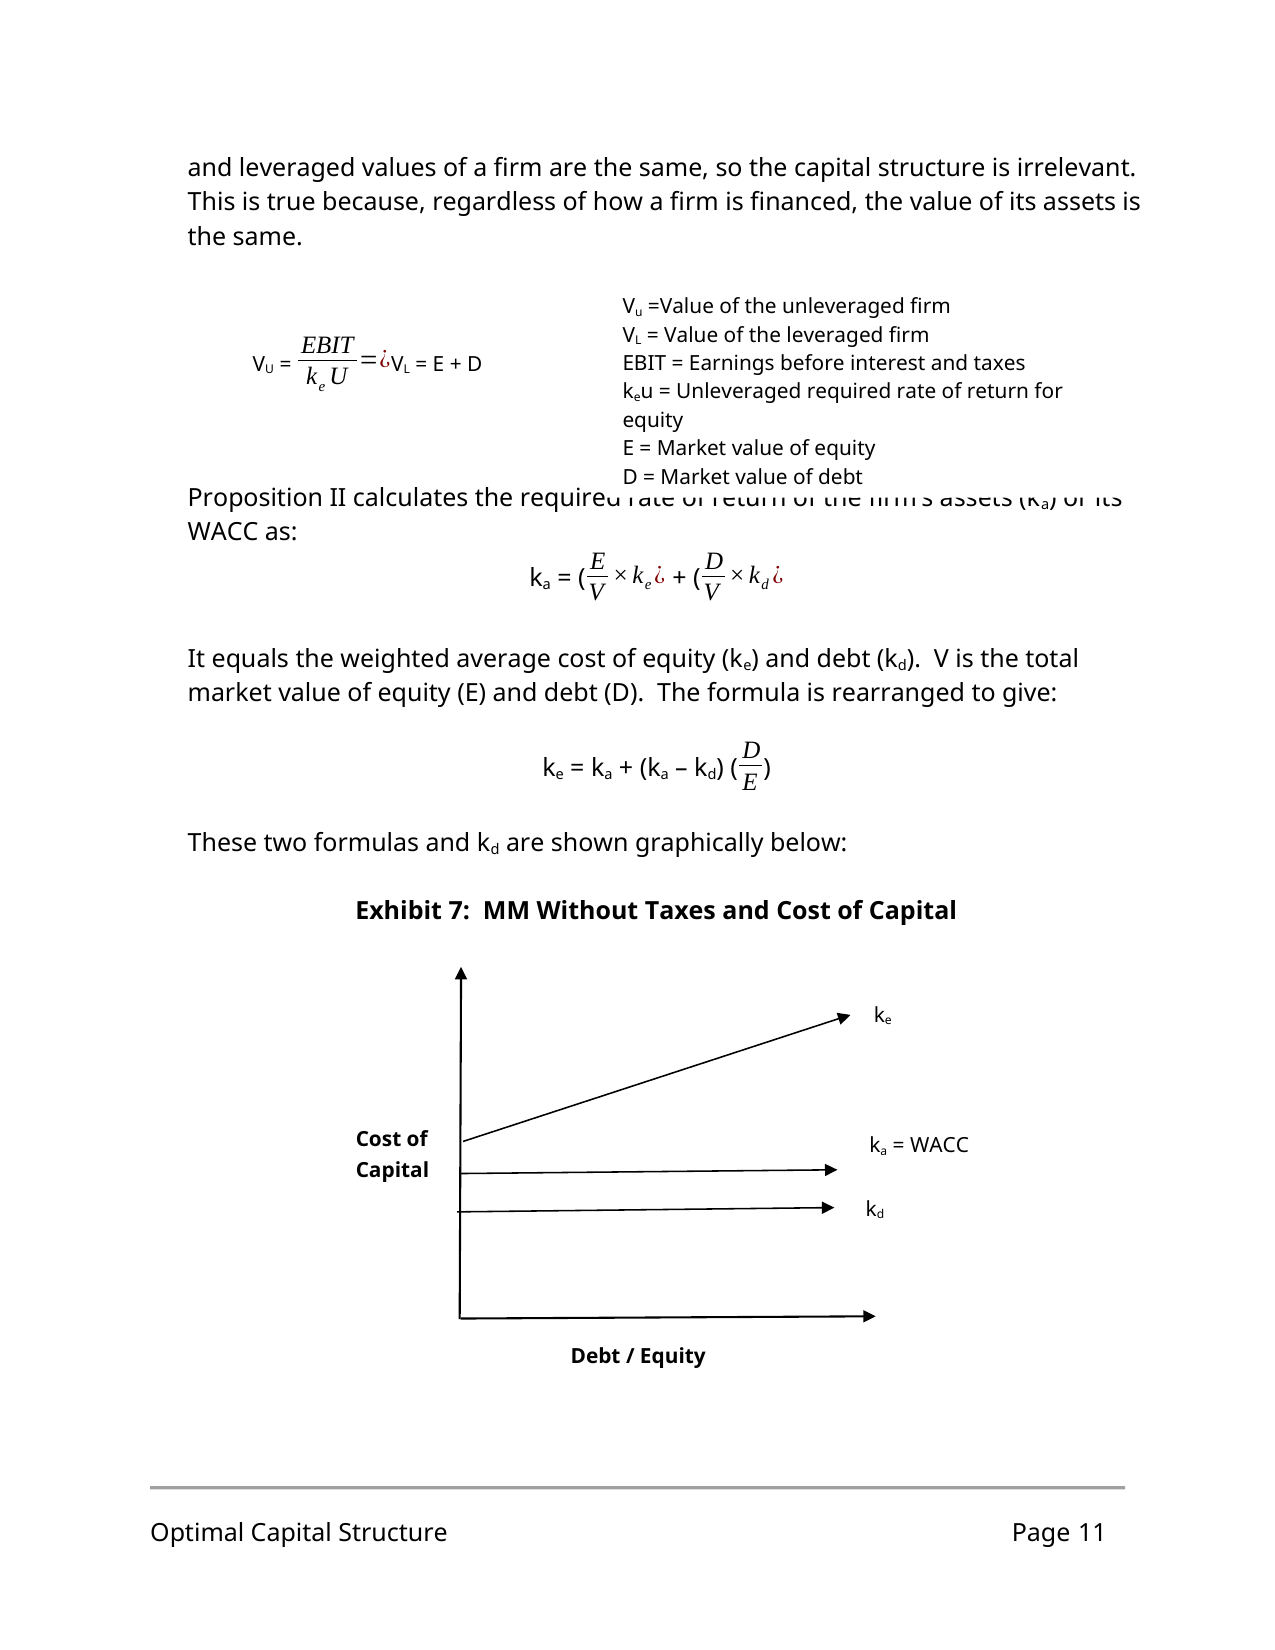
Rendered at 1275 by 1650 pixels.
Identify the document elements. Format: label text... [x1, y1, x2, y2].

text Exhibit 7: MM Without Taxes and Cost of Capital [187, 893, 1125, 927]
text It equals the weighted average cost of equity (ke) and debt (kd). V is the total market value of equity (E) and debt (D). The formula is rearranged to give: [187, 641, 1125, 709]
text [187, 150, 1144, 252]
text Proposition II calculates the required rate of return of the firm’s assets (ka) or its WACC as: [187, 479, 1125, 547]
text These two formulas and kd are shown graphically below: [187, 824, 1125, 858]
text ka = ( + ( [187, 547, 1125, 606]
text ke = ka + (ka – kd) () [187, 737, 1125, 796]
